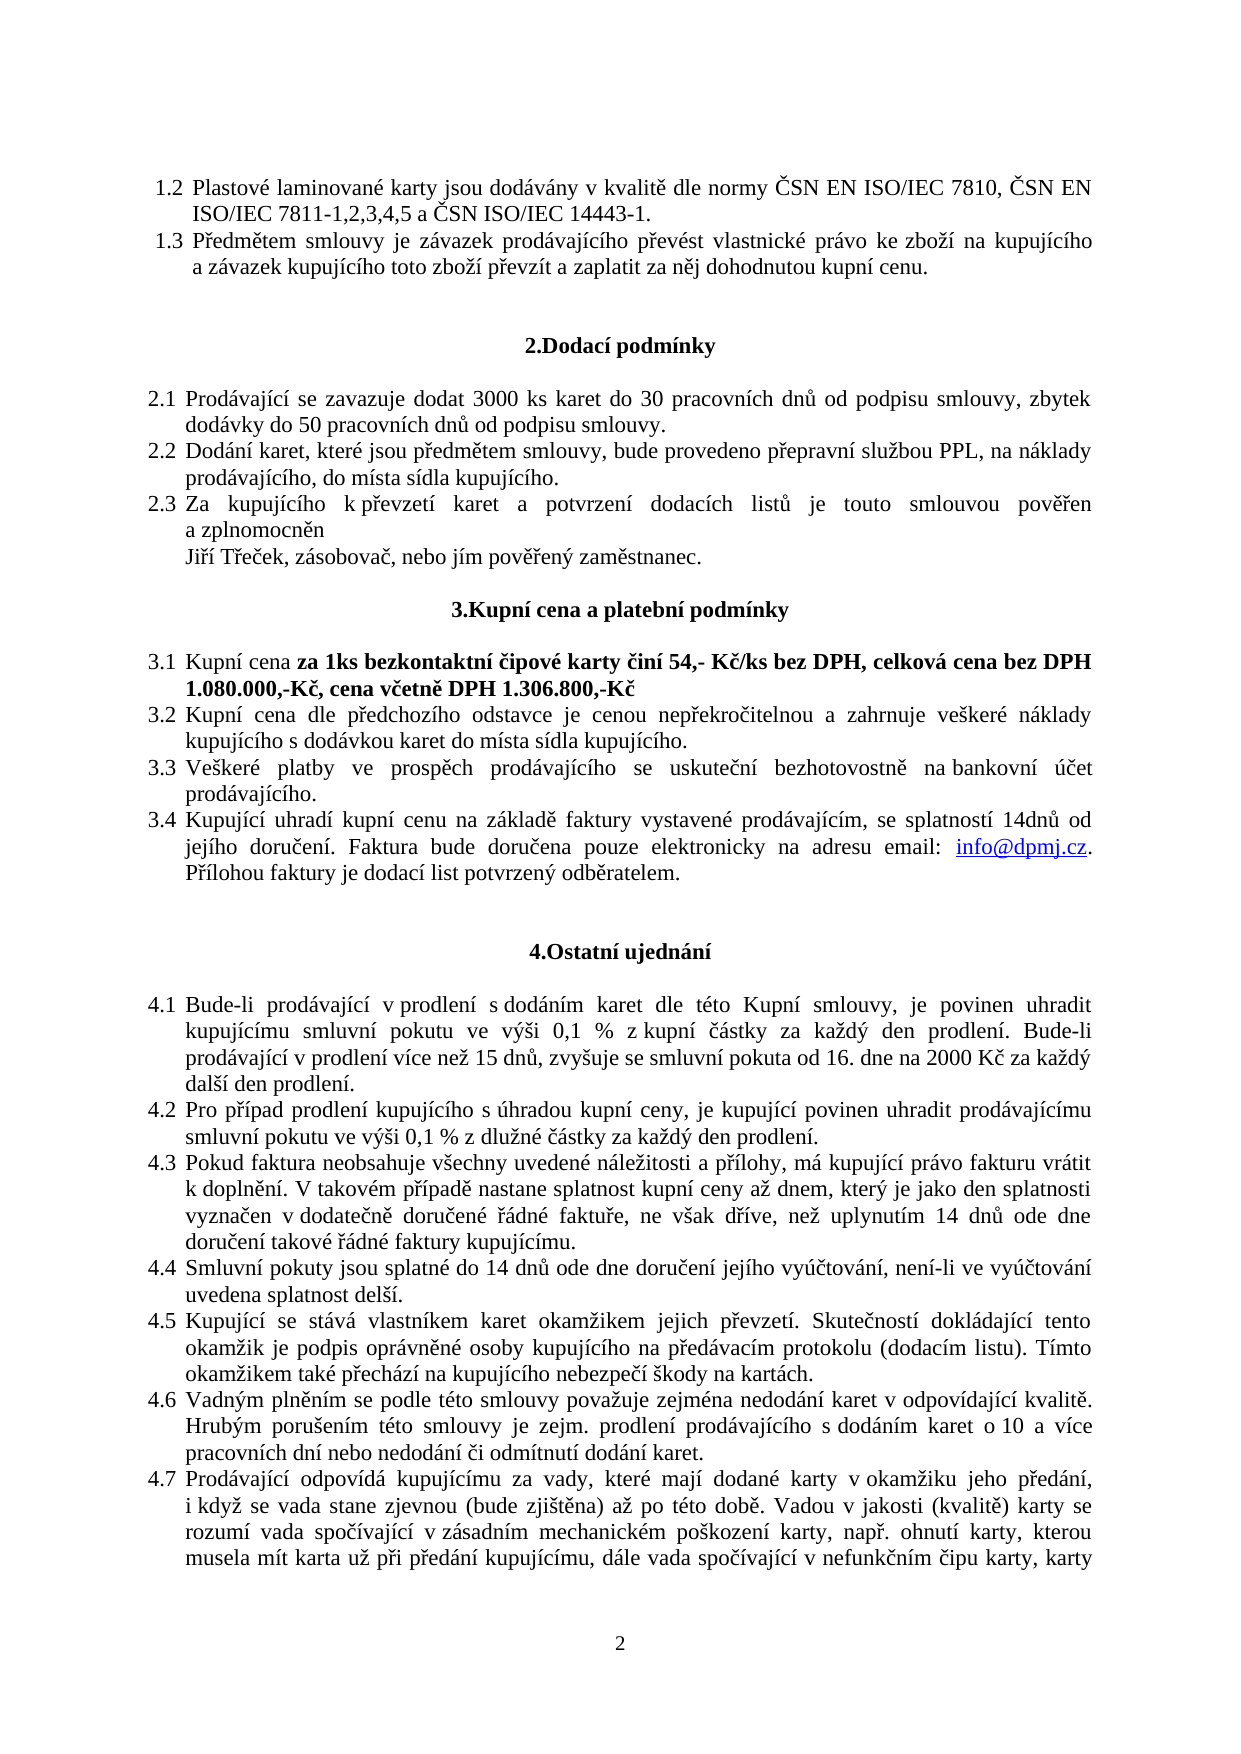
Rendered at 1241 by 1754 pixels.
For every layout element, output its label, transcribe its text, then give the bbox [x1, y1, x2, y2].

list Kupní cena za 1ks bezkontaktní čipové karty činí 54,- Kč/ks bez DPH, celková cena bez DPH 1.080.000,-Kč, cena včetně DPH 1.306.800,-Kč [148, 648, 1093, 701]
list Kupující uhradí kupní cenu na základě faktury vystavené prodávajícím, se splatností 14dnů od jejího doručení. Faktura bude doručena pouze elektronicky na adresu email: info@dpmj.cz. Přílohou faktury je dodací list potvrzený odběratelem. [148, 806, 1093, 886]
text 2.Dodací podmínky [148, 332, 1093, 358]
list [148, 1465, 1093, 1571]
list Pro případ prodlení kupujícího s úhradou kupní ceny, je kupující povinen uhradit prodávajícímu smluvní pokutu ve výši 0,1 % z dlužné částky za každý den prodlení. [148, 1096, 1093, 1149]
list Předmětem smlouvy je závazek prodávajícího převést vlastnické právo ke zboží na kupujícího a závazek kupujícího toto zboží převzít a zaplatit za něj dohodnutou kupní cenu. [154, 227, 1093, 279]
list Vadným plněním se podle této smlouvy považuje zejména nedodání karet v odpovídající kvalitě. Hrubým porušením této smlouvy je zejm. prodlení prodávajícího s dodáním karet o 10 a více pracovních dní nebo nedodání či odmítnutí dodání karet. [148, 1386, 1093, 1465]
text 3.Kupní cena a platební podmínky [148, 596, 1093, 622]
list Prodávající se zavazuje dodat 3000 ks karet do 30 pracovních dnů od podpisu smlouvy, zbytek dodávky do 50 pracovních dnů od podpisu smlouvy. [148, 385, 1093, 437]
text Jiří Třeček, zásobovač, nebo jím pověřený zaměstnanec. [185, 543, 1093, 569]
list Smluvní pokuty jsou splatné do 14 dnů ode dne doručení jejího vyúčtování, není-li ve vyúčtování uvedena splatnost delší. [148, 1254, 1093, 1307]
list Kupující se stává vlastníkem karet okamžikem jejich převzetí. Skutečností dokládající tento okamžik je podpis oprávněné osoby kupujícího na předávacím protokolu (dodacím listu). Tímto okamžikem také přechází na kupujícího nebezpečí škody na kartách. [148, 1307, 1093, 1386]
list Bude-li prodávající v prodlení s dodáním karet dle této Kupní smlouvy, je povinen uhradit kupujícímu smluvní pokutu ve výši 0,1 % z kupní částky za každý den prodlení. Bude-li prodávající v prodlení více než 15 dnů, zvyšuje se smluvní pokuta od 16. dne na 2000 Kč za každý další den prodlení. [148, 991, 1093, 1096]
list Veškeré platby ve prospěch prodávajícího se uskuteční bezhotovostně na bankovní účet prodávajícího. [148, 754, 1093, 806]
list Kupní cena dle předchozího odstavce je cenou nepřekročitelnou a zahrnuje veškeré náklady kupujícího s dodávkou karet do místa sídla kupujícího. [148, 701, 1093, 754]
list Plastové laminované karty jsou dodávány v kvalitě dle normy ČSN EN ISO/IEC 7810, ČSN EN ISO/IEC 7811-1,2,3,4,5 a ČSN ISO/IEC 14443-1. [154, 174, 1093, 227]
list Dodání karet, které jsou předmětem smlouvy, bude provedeno přepravní službou PPL, na náklady prodávajícího, do místa sídla kupujícího. [148, 437, 1093, 490]
text 4.Ostatní ujednání [148, 938, 1093, 964]
list Za kupujícího k převzetí karet a potvrzení dodacích listů je touto smlouvou pověřen a zplnomocněn [148, 490, 1093, 543]
list Pokud faktura neobsahuje všechny uvedené náležitosti a přílohy, má kupující právo fakturu vrátit k doplnění. V takovém případě nastane splatnost kupní ceny až dnem, který je jako den splatnosti vyznačen v dodatečně doručené řádné faktuře, ne však dříve, než uplynutím 14 dnů ode dne doručení takové řádné faktury kupujícímu. [148, 1149, 1093, 1254]
